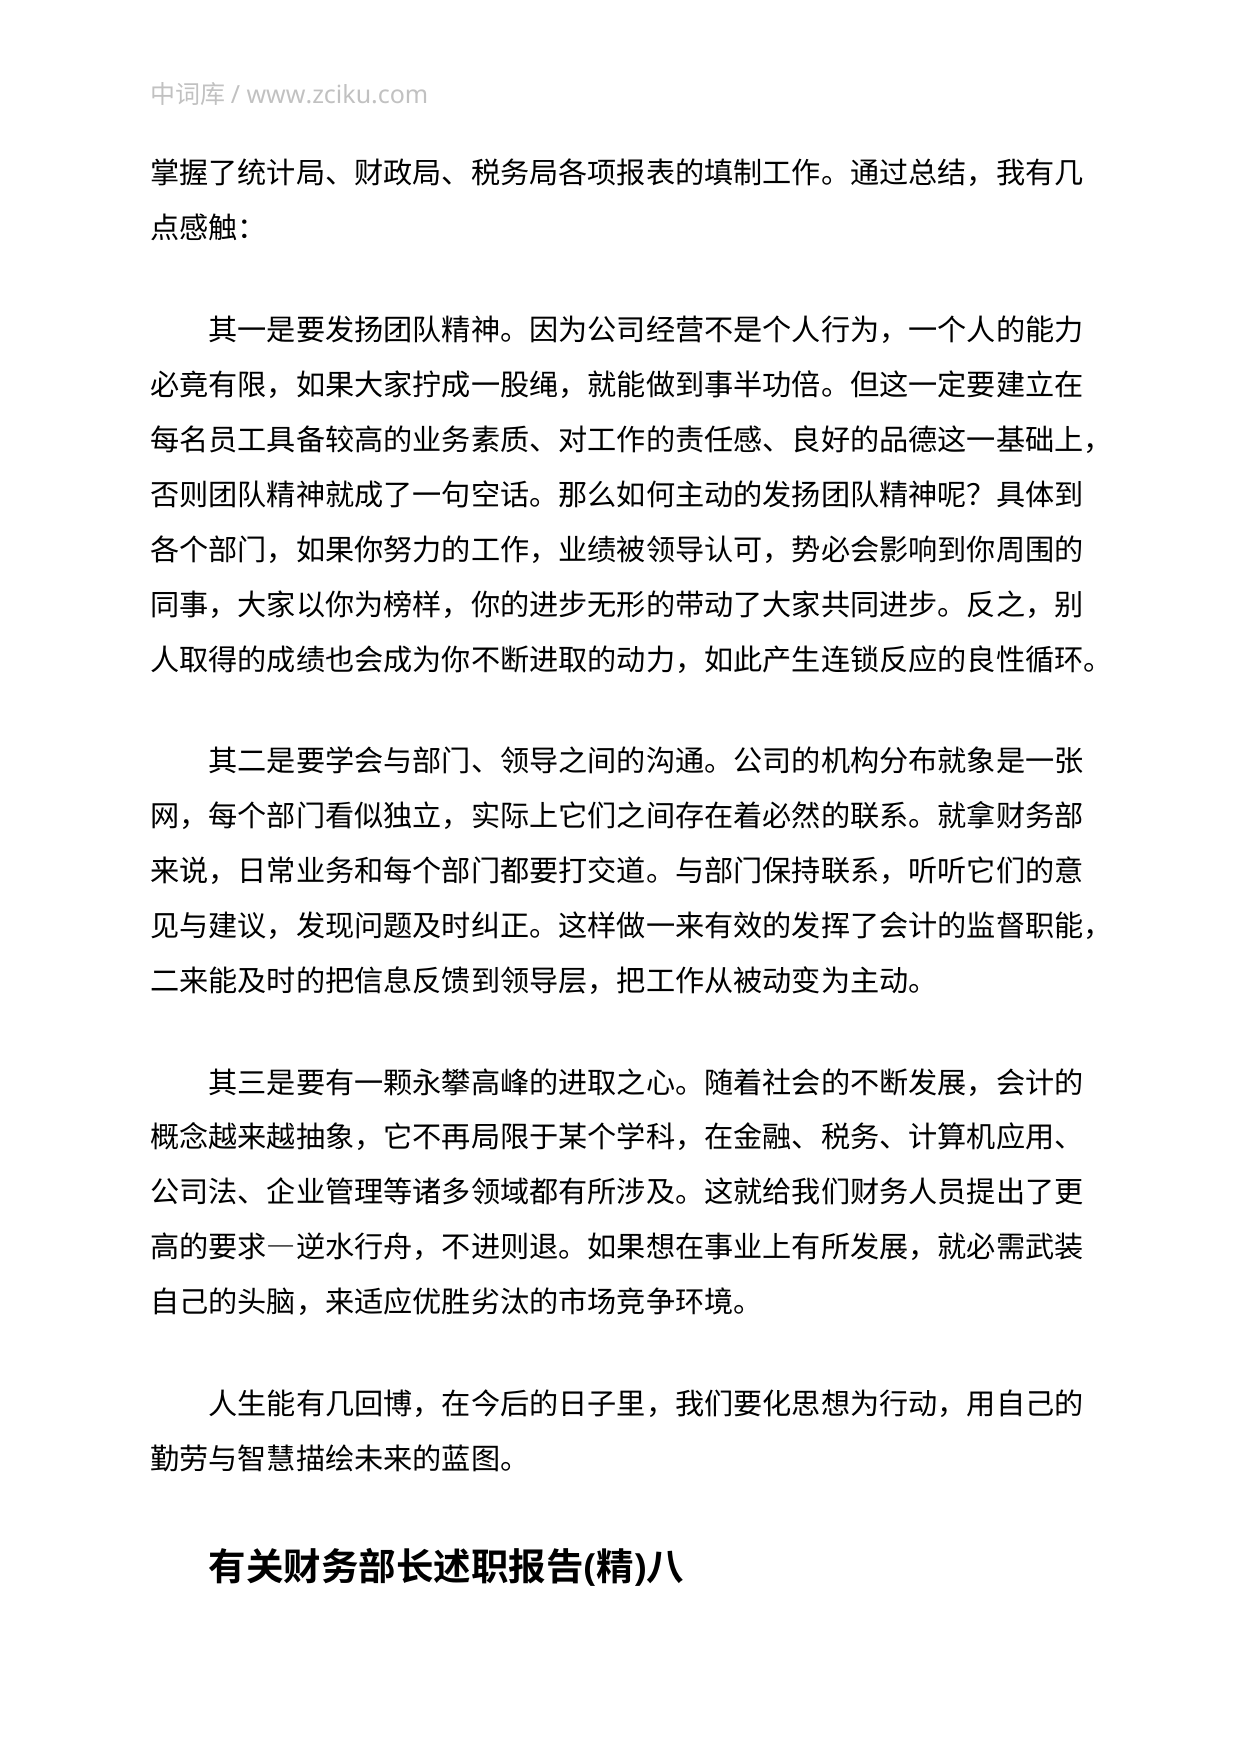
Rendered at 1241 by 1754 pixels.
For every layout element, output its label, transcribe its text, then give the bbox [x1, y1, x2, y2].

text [150, 150, 1090, 247]
text 有关财务部长述职报告(精)八 [150, 1537, 1090, 1592]
text 其三是要有一颗永攀高峰的进取之心。随着社会的不断发展，会计的概念越来越抽象，它不再局限于某个学科，在金融、税务、计算机应用、公司法、企业管理等诸多领域都有所涉及。这就给我们财务人员提出了更高的要求―逆水行舟，不进则退。如果想在事业上有所发展，就必需武装自己的头脑，来适应优胜劣汰的市场竞争环境。 [150, 1059, 1090, 1321]
text 人生能有几回博，在今后的日子里，我们要化思想为行动，用自己的勤劳与智慧描绘未来的蓝图。 [150, 1381, 1090, 1478]
text 其二是要学会与部门、领导之间的沟通。公司的机构分布就象是一张网，每个部门看似独立，实际上它们之间存在着必然的联系。就拿财务部来说，日常业务和每个部门都要打交道。与部门保持联系，听听它们的意见与建议，发现问题及时纠正。这样做一来有效的发挥了会计的监督职能，二来能及时的把信息反馈到领导层，把工作从被动变为主动。 [150, 738, 1090, 1000]
text 其一是要发扬团队精神。因为公司经营不是个人行为，一个人的能力必竟有限，如果大家拧成一股绳，就能做到事半功倍。但这一定要建立在每名员工具备较高的业务素质、对工作的责任感、良好的品德这一基础上，否则团队精神就成了一句空话。那么如何主动的发扬团队精神呢？具体到各个部门，如果你努力的工作，业绩被领导认可，势必会影响到你周围的同事，大家以你为榜样，你的进步无形的带动了大家共同进步。反之，别人取得的成绩也会成为你不断进取的动力，如此产生连锁反应的良性循环。 [150, 307, 1090, 678]
